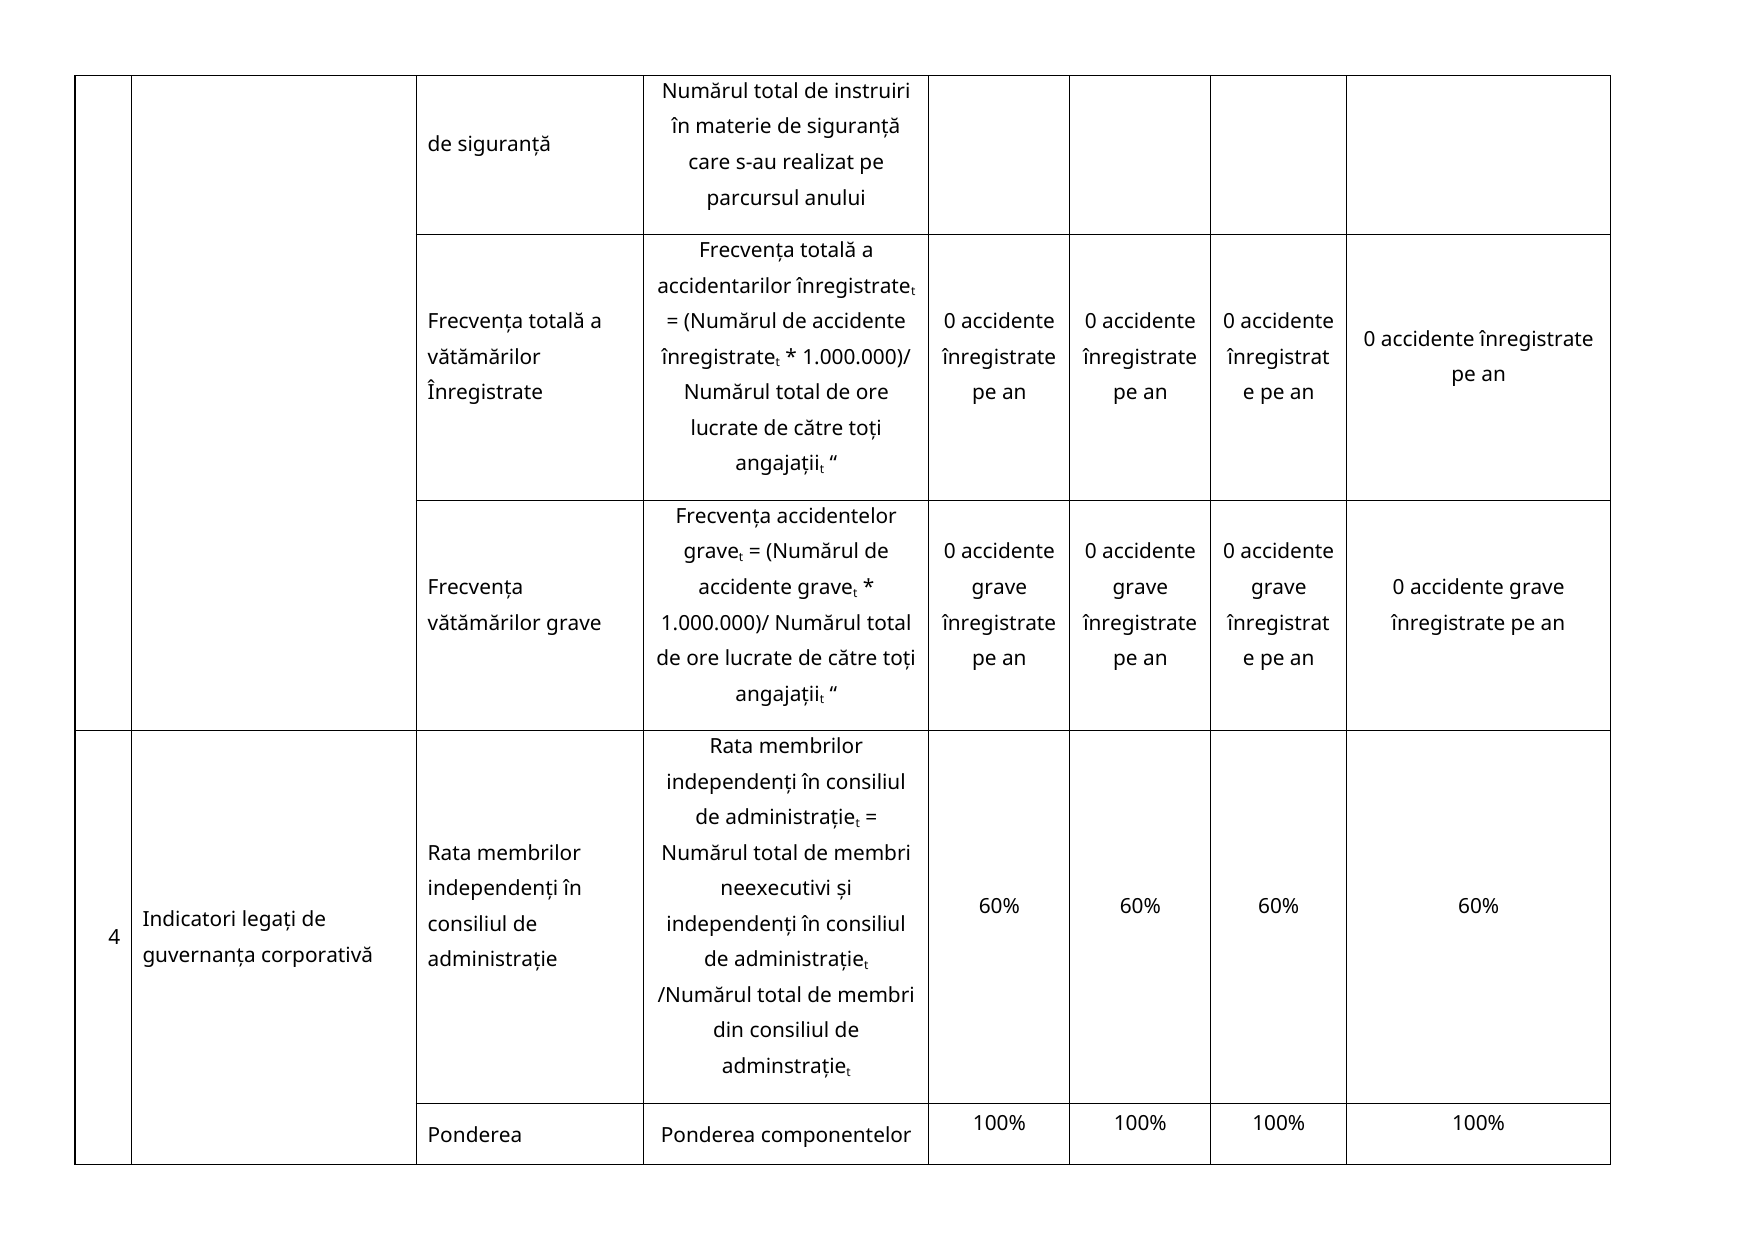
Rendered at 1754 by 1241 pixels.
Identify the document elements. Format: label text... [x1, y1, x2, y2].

table_cell 60% [1347, 731, 1610, 1103]
table_cell 0 accidente înregistrate pe an [1211, 235, 1346, 500]
table_cell Indicatori legați de guvernanța corporativă [132, 731, 416, 1164]
table_cell Frecvența totală a vătămărilor Înregistrate [417, 235, 643, 500]
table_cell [1211, 76, 1346, 234]
table_cell Frecvența vătămărilor grave [417, 501, 643, 730]
table_cell 0 accidente grave înregistrate pe an [929, 501, 1069, 730]
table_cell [1347, 76, 1610, 234]
table_cell 100% [1070, 1104, 1210, 1164]
table_cell 0 accidente grave înregistrate pe an [1211, 501, 1346, 730]
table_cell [417, 1104, 643, 1164]
table_cell 60% [929, 731, 1069, 1103]
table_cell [644, 1104, 928, 1164]
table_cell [417, 76, 643, 234]
table_cell 60% [1070, 731, 1210, 1103]
table_cell 100% [1211, 1104, 1346, 1164]
table_cell 0 accidente grave înregistrate pe an [1070, 501, 1210, 730]
table_cell Rata membrilor independenți în consiliul de administrație [417, 731, 643, 1103]
table_cell Frecvența accidentelor gravet = (Numărul de accidente gravet * 1.000.000)/ Numărul total de ore lucrate de către toți angajațiit “ [644, 501, 928, 730]
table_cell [644, 76, 928, 234]
table_cell 100% [1347, 1104, 1610, 1164]
table_cell 0 accidente înregistrate pe an [1070, 235, 1210, 500]
table_cell 60% [1211, 731, 1346, 1103]
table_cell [1070, 76, 1210, 234]
table_cell 0 accidente înregistrate pe an [929, 235, 1069, 500]
table_cell Frecvența totală a accidentarilor înregistratet = (Numărul de accidente înregistratet * 1.000.000)/ Numărul total de ore lucrate de către toți angajațiit “ [644, 235, 928, 500]
table_cell 0 accidente înregistrate pe an [1347, 235, 1610, 500]
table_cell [929, 76, 1069, 234]
table_cell Rata membrilor independenți în consiliul de administrațiet = Numărul total de membri neexecutivi și independenți în consiliul de administrațiet /Numărul total de membri din consiliul de adminstrațiet [644, 731, 928, 1103]
table_cell 0 accidente grave înregistrate pe an [1347, 501, 1610, 730]
table_cell 100% [929, 1104, 1069, 1164]
table_cell 4 [76, 731, 131, 1164]
